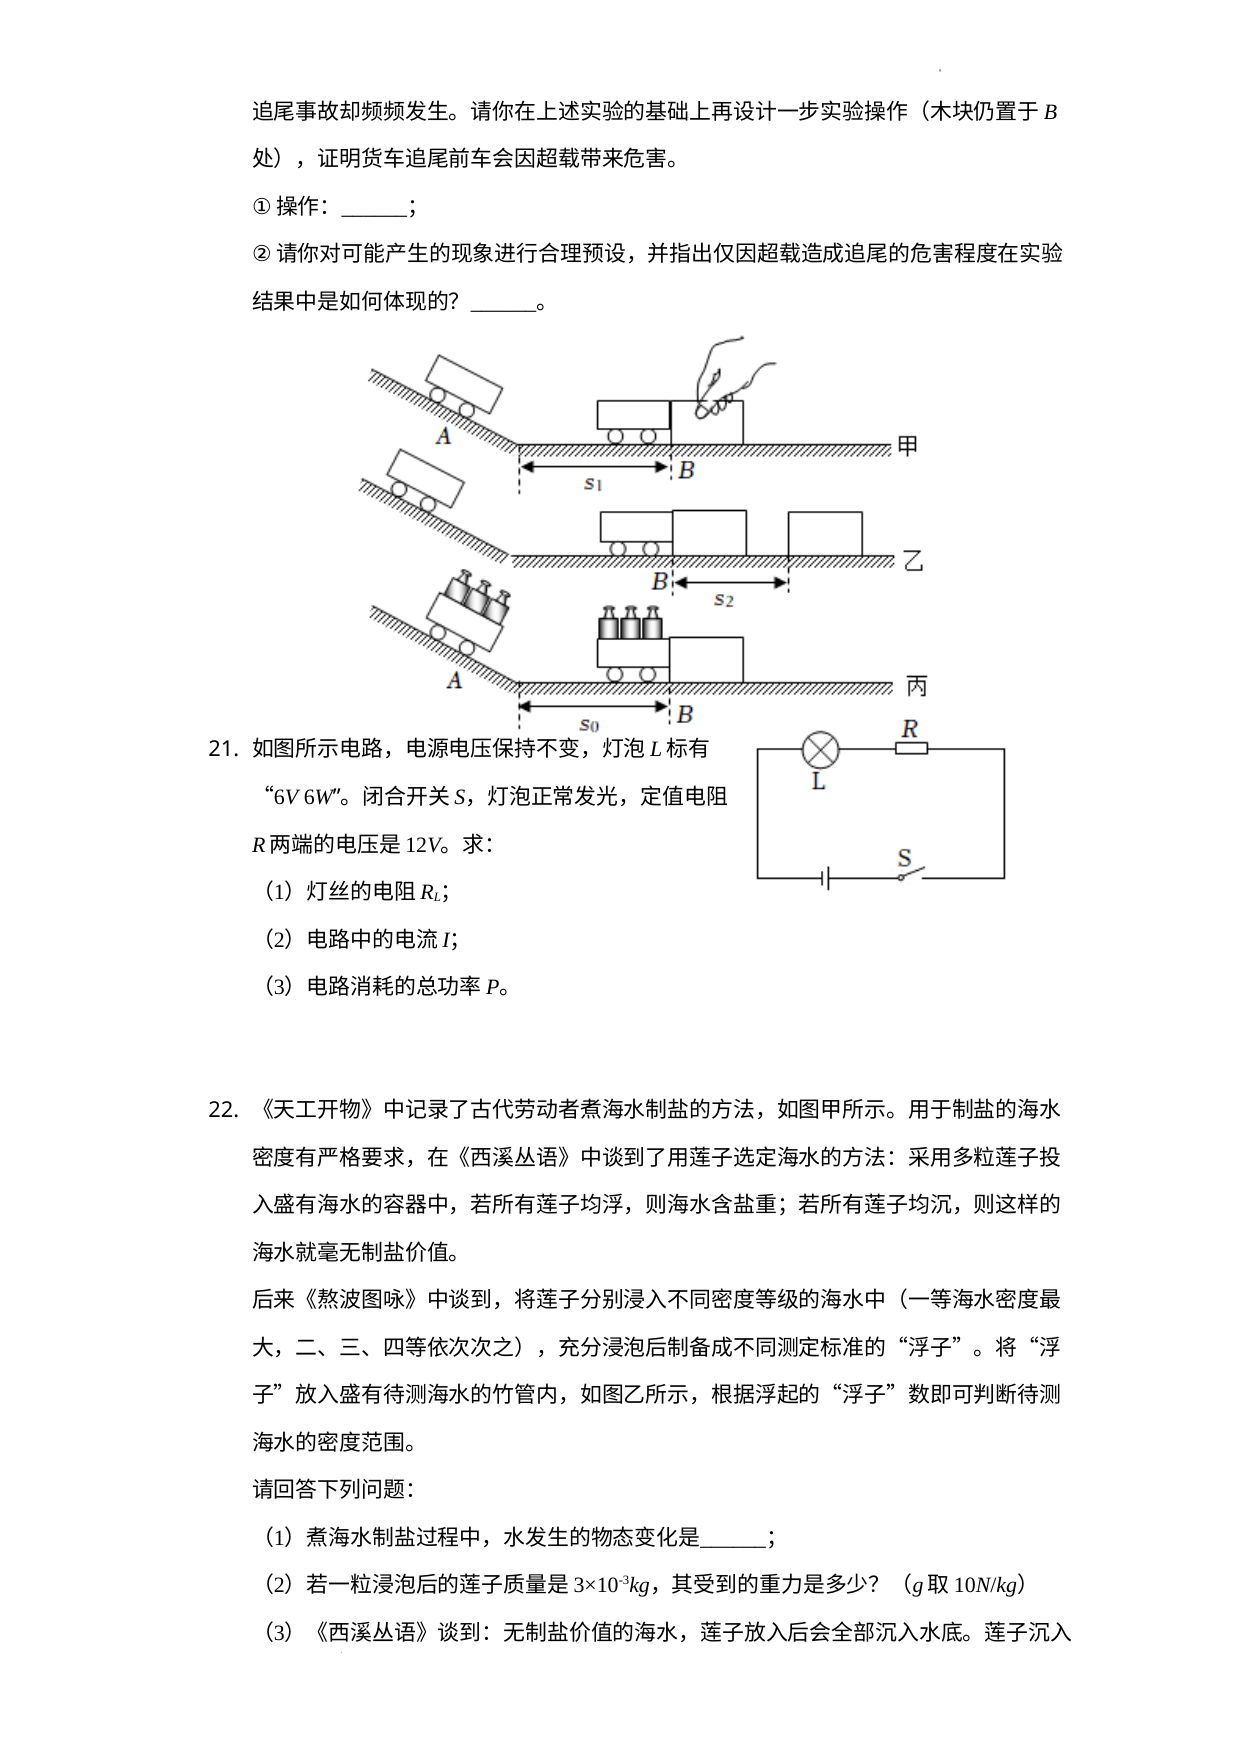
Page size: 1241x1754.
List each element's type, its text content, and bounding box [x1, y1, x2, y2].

list 如图所示电路，电源电压保持不变，灯泡L标有“6V 6W”。闭合开关S，灯泡正常发光，定值电阻R两端的电压是12V。求： （1）灯丝的电阻RL； （2）电路中的电流I； （3）电路消耗的总功率P。 [208, 731, 1078, 1001]
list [208, 1092, 1078, 1647]
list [208, 94, 1078, 316]
picture [356, 333, 1007, 892]
